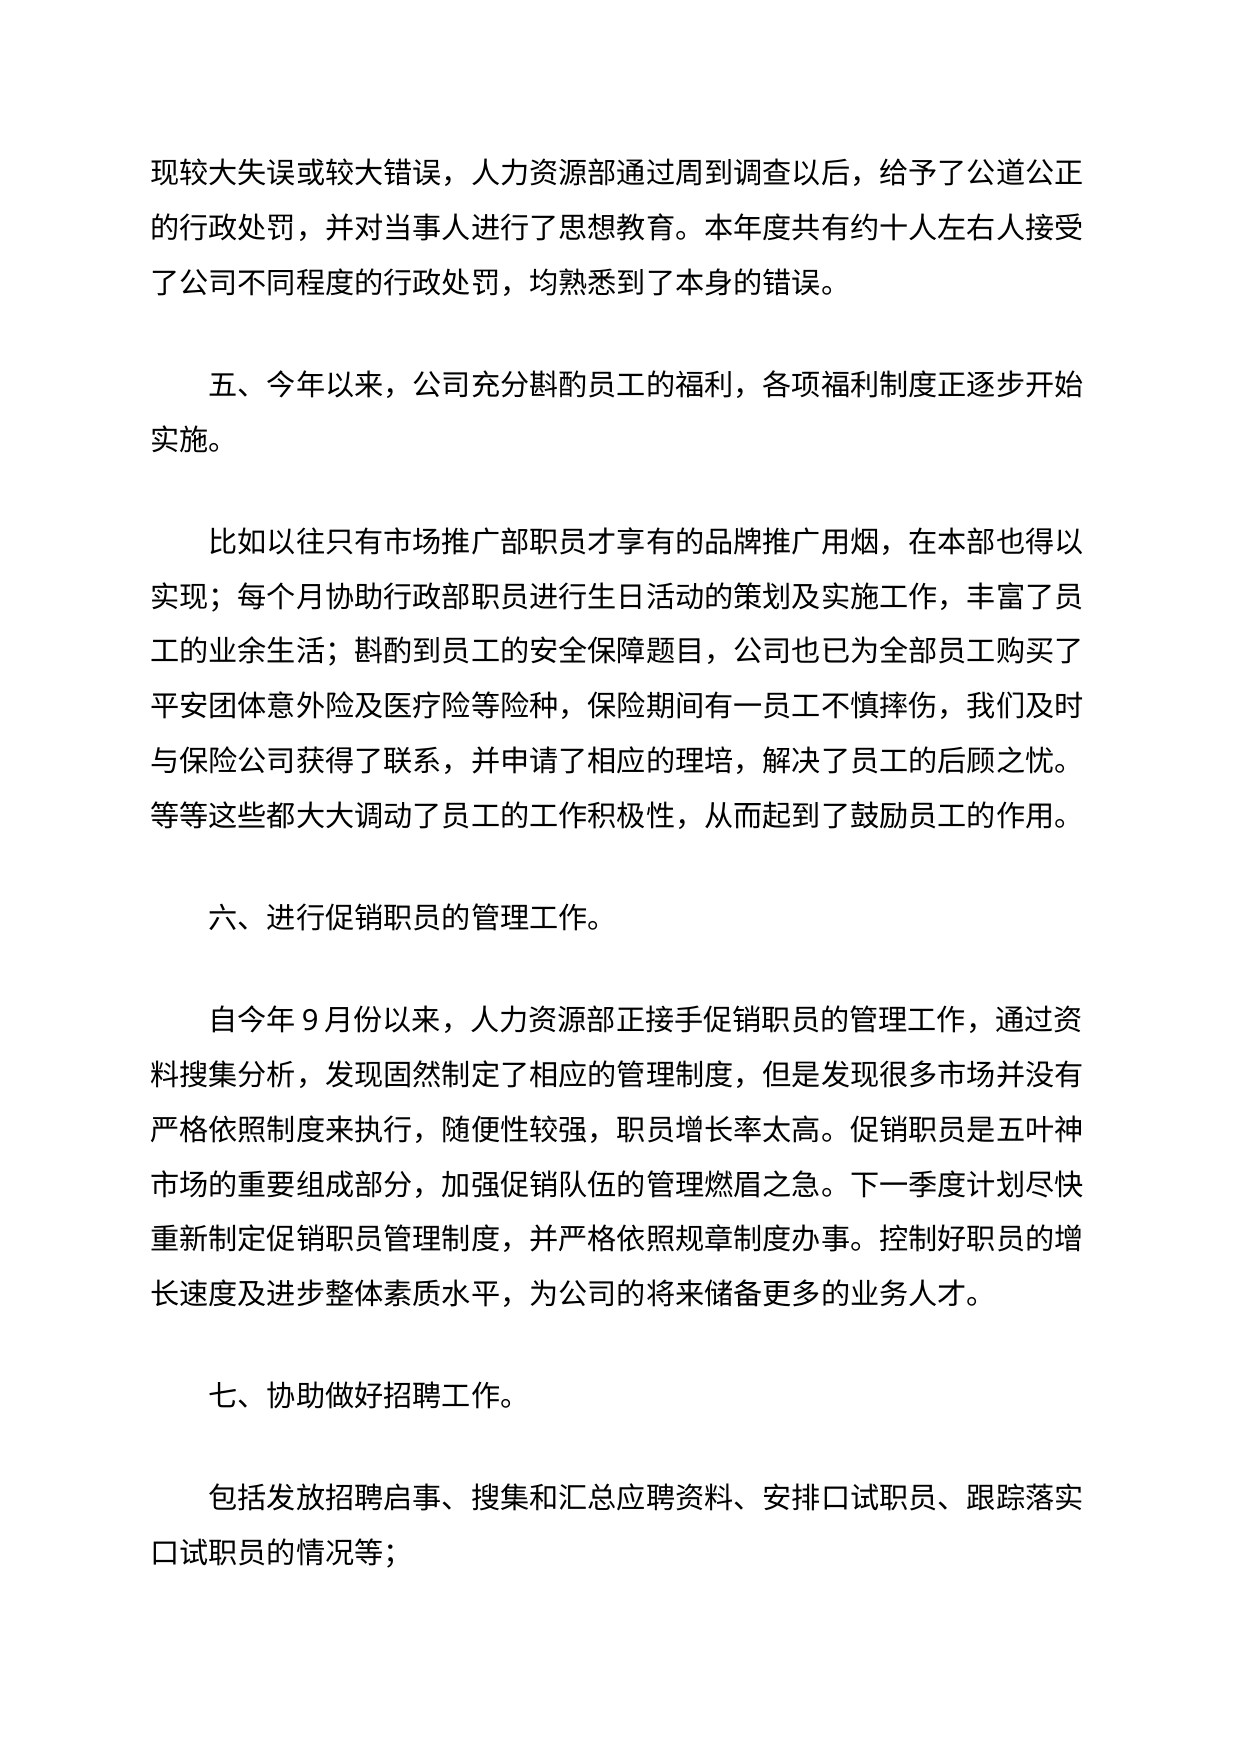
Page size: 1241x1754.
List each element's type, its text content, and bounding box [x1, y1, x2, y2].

text 比如以往只有市场推广部职员才享有的品牌推广用烟，在本部也得以实现；每个月协助行政部职员进行生日活动的策划及实施工作，丰富了员工的业余生活；斟酌到员工的安全保障题目，公司也已为全部员工购买了平安团体意外险及医疗险等险种，保险期间有一员工不慎摔伤，我们及时与保险公司获得了联系，并申请了相应的理培，解决了员工的后顾之忧。等等这些都大大调动了员工的工作积极性，从而起到了鼓励员工的作用。 [150, 518, 1090, 835]
text 七、协助做好招聘工作。 [150, 1373, 1090, 1415]
text 六、进行促销职员的管理工作。 [150, 894, 1090, 937]
text 包括发放招聘启事、搜集和汇总应聘资料、安排口试职员、跟踪落实口试职员的情况等； [150, 1474, 1090, 1572]
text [150, 150, 1090, 302]
text 自今年9月份以来，人力资源部正接手促销职员的管理工作，通过资料搜集分析，发现固然制定了相应的管理制度，但是发现很多市场并没有严格依照制度来执行，随便性较强，职员增长率太高。促销职员是五叶神市场的重要组成部分，加强促销队伍的管理燃眉之急。下一季度计划尽快重新制定促销职员管理制度，并严格依照规章制度办事。控制好职员的增长速度及进步整体素质水平，为公司的将来储备更多的业务人才。 [150, 996, 1090, 1313]
text 五、今年以来，公司充分斟酌员工的福利，各项福利制度正逐步开始实施。 [150, 362, 1090, 459]
